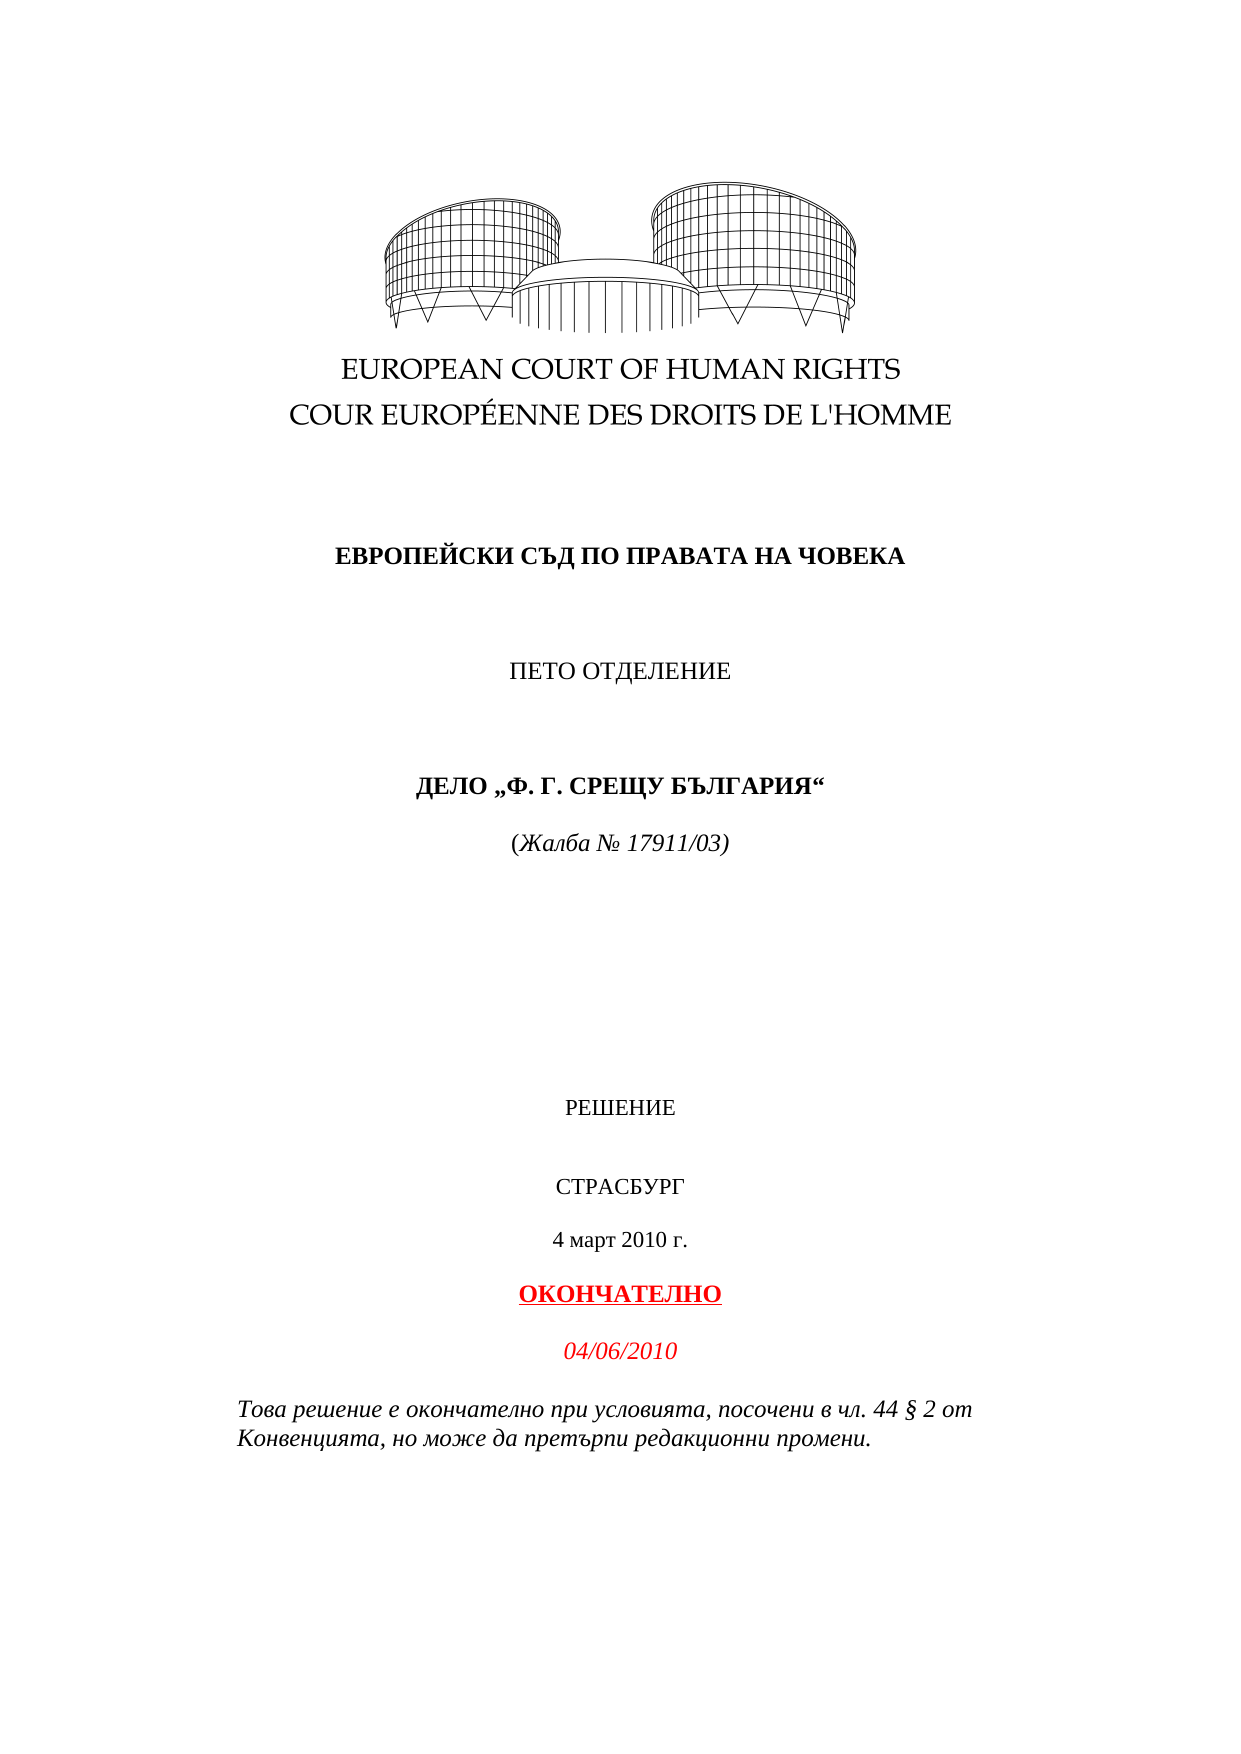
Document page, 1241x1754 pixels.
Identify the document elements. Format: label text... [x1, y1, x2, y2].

text ДЕЛО „Ф. Г. СРЕЩУ БЪЛГАРИЯ“ [237, 771, 1003, 800]
text (Жалба № 17911/03) [237, 828, 1003, 857]
text ОКОНЧАТЕЛНО [237, 1279, 1003, 1308]
picture [284, 177, 957, 520]
text РЕШЕНИЕ [237, 1094, 1003, 1121]
text Това решение е окончателно при условията, посочени в чл. 44 § 2 от Конвенцията, но може да претърпи редакционни промени. [237, 1394, 1003, 1451]
text ПЕТО ОТДЕЛЕНИЕ [237, 656, 1003, 685]
text 04/06/2010 [237, 1336, 1003, 1365]
text 4 март 2010 г. [237, 1226, 1003, 1252]
text ЕВРОПЕЙСКИ СЪД ПО ПРАВАТА НА ЧОВЕКА [237, 541, 1003, 570]
text СТРАСБУРГ [237, 1173, 1003, 1200]
